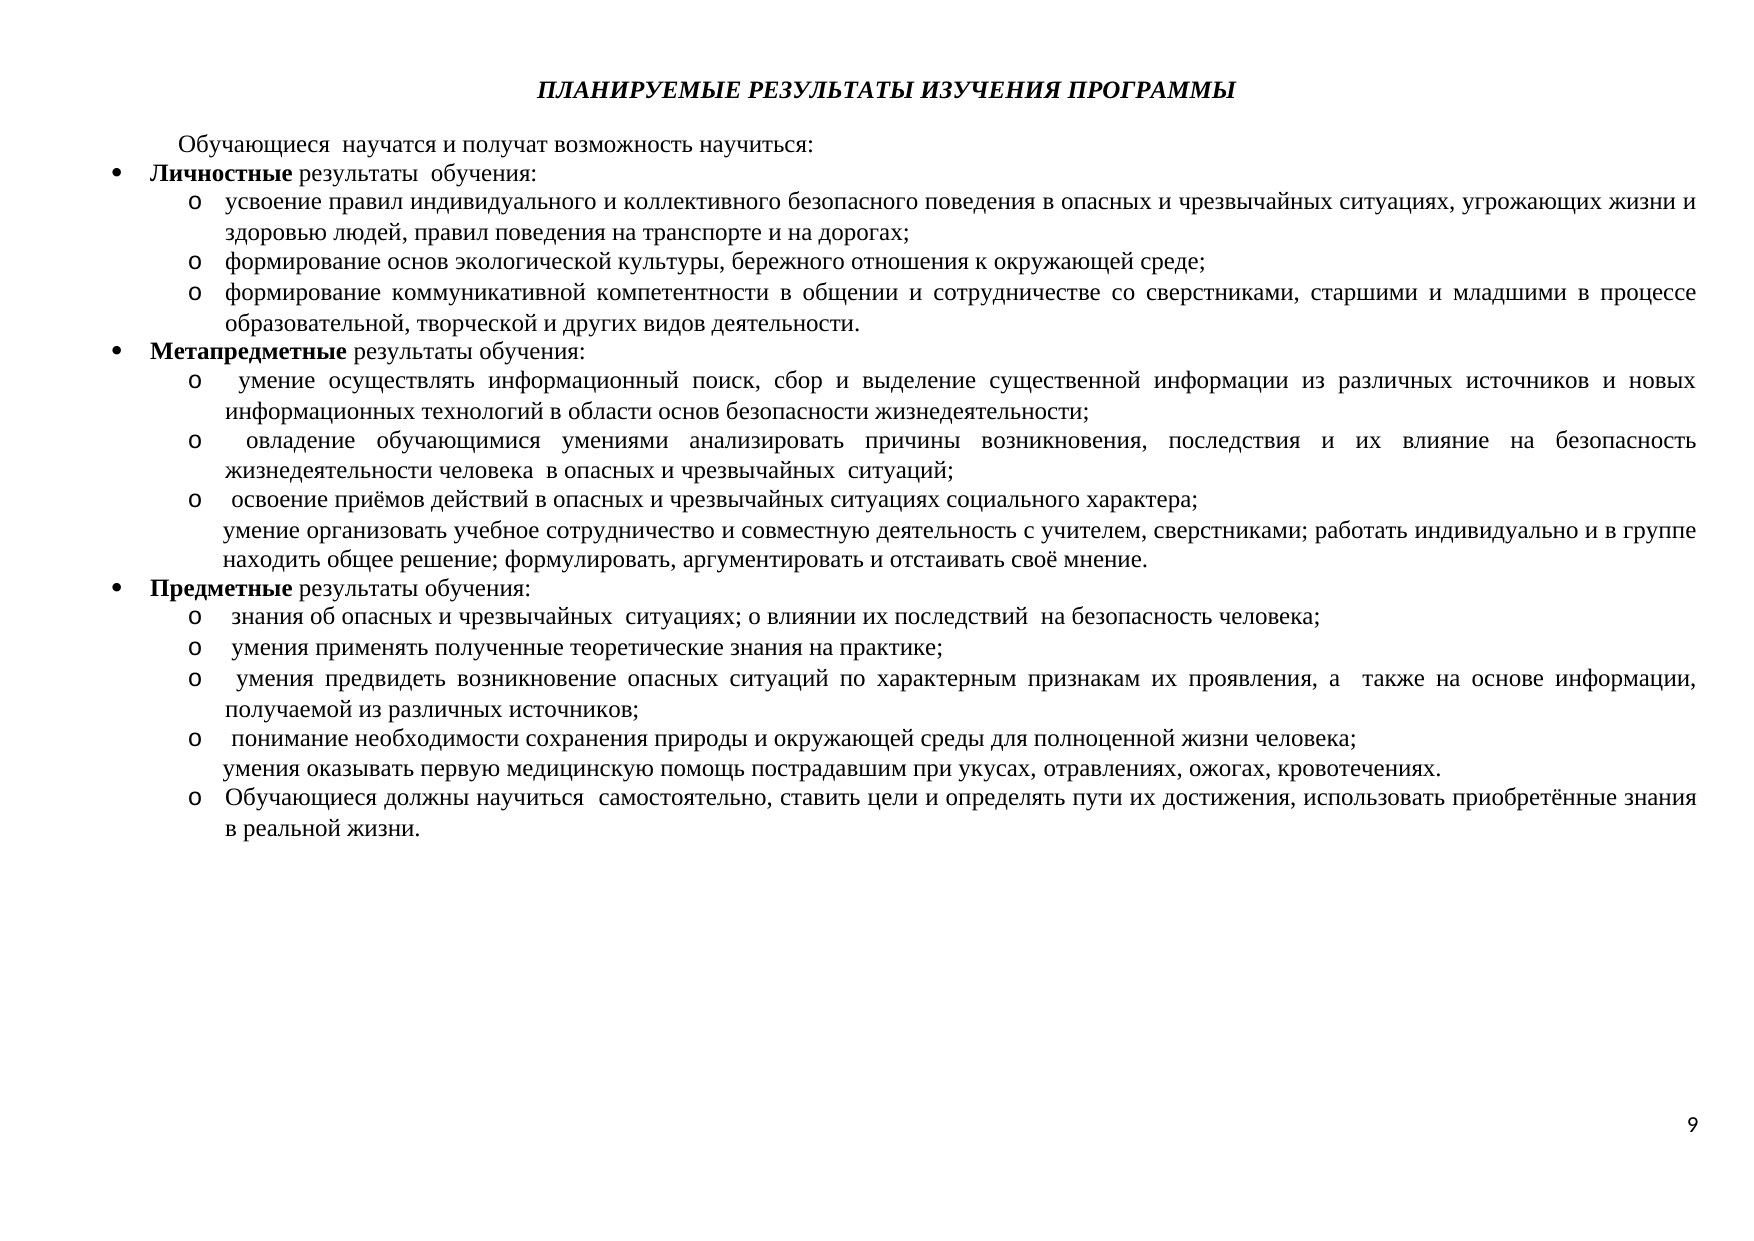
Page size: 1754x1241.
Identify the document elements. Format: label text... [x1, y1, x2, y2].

text ПЛАНИРУЕМЫЕ РЕЗУЛЬТАТЫ ИЗУЧЕНИЯ ПРОГРАММЫ [75, 75, 1698, 104]
list умения предвидеть возникновение опасных ситуаций по характерным признакам их проявления, а также на основе информации, получаемой из различных источников; [187, 663, 1698, 723]
list освоение приёмов действий в опасных и чрезвычайных ситуациях социального характера; [187, 484, 1698, 515]
list Метапредметные результаты обучения: [112, 336, 1698, 365]
text Обучающиеся научатся и получат возможность научиться: [75, 129, 1698, 158]
text умение организовать учебное сотрудничество и совместную деятельность с учителем, сверстниками; работать индивидуально и в группе находить общее решение; формулировать, аргументировать и отстаивать своё мнение. [193, 515, 1698, 573]
text умения оказывать первую медицинскую помощь пострадавшим при укусах, отравлениях, ожогах, кровотечениях. [150, 753, 1698, 782]
list формирование коммуникативной компетентности в общении и сотрудничестве со сверстниками, старшими и младшими в процессе образовательной, творческой и других видов деятельности. [187, 277, 1698, 336]
list умения применять полученные теоретические знания на практике; [187, 632, 1698, 663]
list усвоение правил индивидуального и коллективного безопасного поведения в опасных и чрезвычайных ситуациях, угрожающих жизни и здоровью людей, правил поведения на транспорте и на дорогах; [187, 186, 1698, 246]
list Личностные результаты обучения: [112, 158, 1698, 186]
list знания об опасных и чрезвычайных ситуациях; о влиянии их последствий на безопасность человека; [187, 601, 1698, 632]
list Предметные результаты обучения: [112, 573, 1698, 601]
list формирование основ экологической культуры, бережного отношения к окружающей среде; [187, 246, 1698, 277]
list Обучающиеся должны научиться самостоятельно, ставить цели и определять пути их достижения, использовать приобретённые знания в реальной жизни. [187, 782, 1698, 842]
list умение осуществлять информационный поиск, сбор и выделение существенной информации из различных источников и новых информационных технологий в области основ безопасности жизнедеятельности; [187, 365, 1698, 425]
list овладение обучающимися умениями анализировать причины возникновения, последствия и их влияние на безопасность жизнедеятельности человека в опасных и чрезвычайных ситуаций; [187, 425, 1698, 484]
list понимание необходимости сохранения природы и окружающей среды для полноценной жизни человека; [187, 723, 1698, 753]
